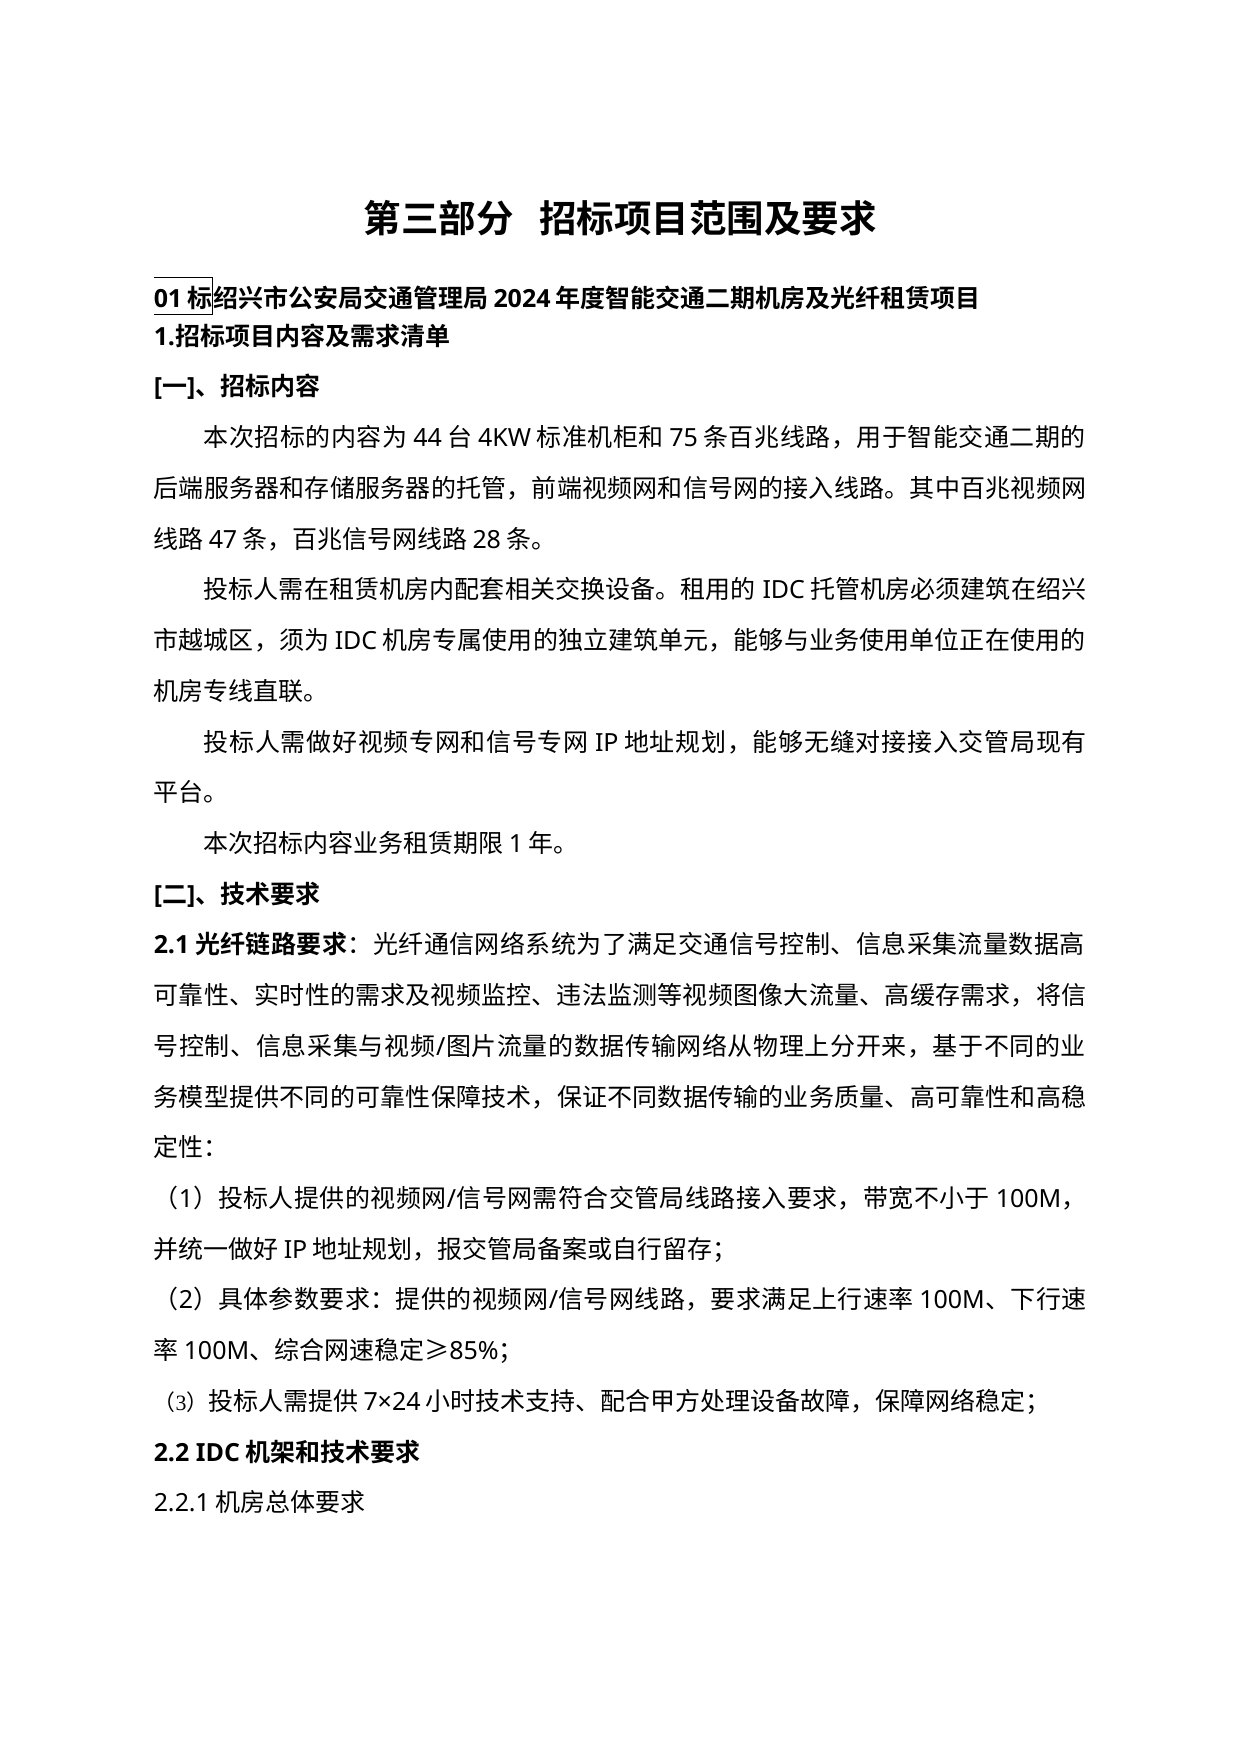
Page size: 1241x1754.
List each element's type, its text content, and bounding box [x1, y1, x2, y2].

text 本次招标的内容为44台4KW标准机柜和75条百兆线路，用于智能交通二期的后端服务器和存储服务器的托管，前端视频网和信号网的接入线路。其中百兆视频网线路47条，百兆信号网线路28条。 [153, 418, 1087, 555]
text 投标人需做好视频专网和信号专网IP地址规划，能够无缝对接接入交管局现有平台。 [153, 722, 1087, 809]
text 2.2 IDC机架和技术要求 [153, 1432, 1087, 1468]
text 投标人需在租赁机房内配套相关交换设备。租用的IDC托管机房必须建筑在绍兴市越城区，须为IDC机房专属使用的独立建筑单元，能够与业务使用单位正在使用的机房专线直联。 [153, 570, 1087, 707]
text 第三部分 招标项目范围及要求 [153, 189, 1087, 243]
list 投标人提供的视频网/信号网需符合交管局线路接入要求，带宽不小于100M，并统一做好IP地址规划，报交管局备案或自行留存； [153, 1178, 1087, 1266]
list 投标人需提供7×24小时技术支持、配合甲方处理设备故障，保障网络稳定； [153, 1381, 1087, 1418]
text [二]、技术要求 [153, 874, 1087, 910]
text [一]、招标内容 [153, 367, 1087, 403]
text 1.招标项目内容及需求清单 [153, 316, 1087, 352]
list 具体参数要求：提供的视频网/信号网线路，要求满足上行速率100M、下行速率100M、综合网速稳定≥85%； [153, 1280, 1087, 1367]
text 01标绍兴市公安局交通管理局2024年度智能交通二期机房及光纤租赁项目 [153, 270, 1087, 316]
text 本次招标内容业务租赁期限1年。 [153, 823, 1087, 860]
text 2.2.1机房总体要求 [153, 1483, 1087, 1519]
text 2.1光纤链路要求：光纤通信网络系统为了满足交通信号控制、信息采集流量数据高可靠性、实时性的需求及视频监控、违法监测等视频图像大流量、高缓存需求，将信号控制、信息采集与视频/图片流量的数据传输网络从物理上分开来，基于不同的业务模型提供不同的可靠性保障技术，保证不同数据传输的业务质量、高可靠性和高稳定性： [153, 925, 1087, 1164]
